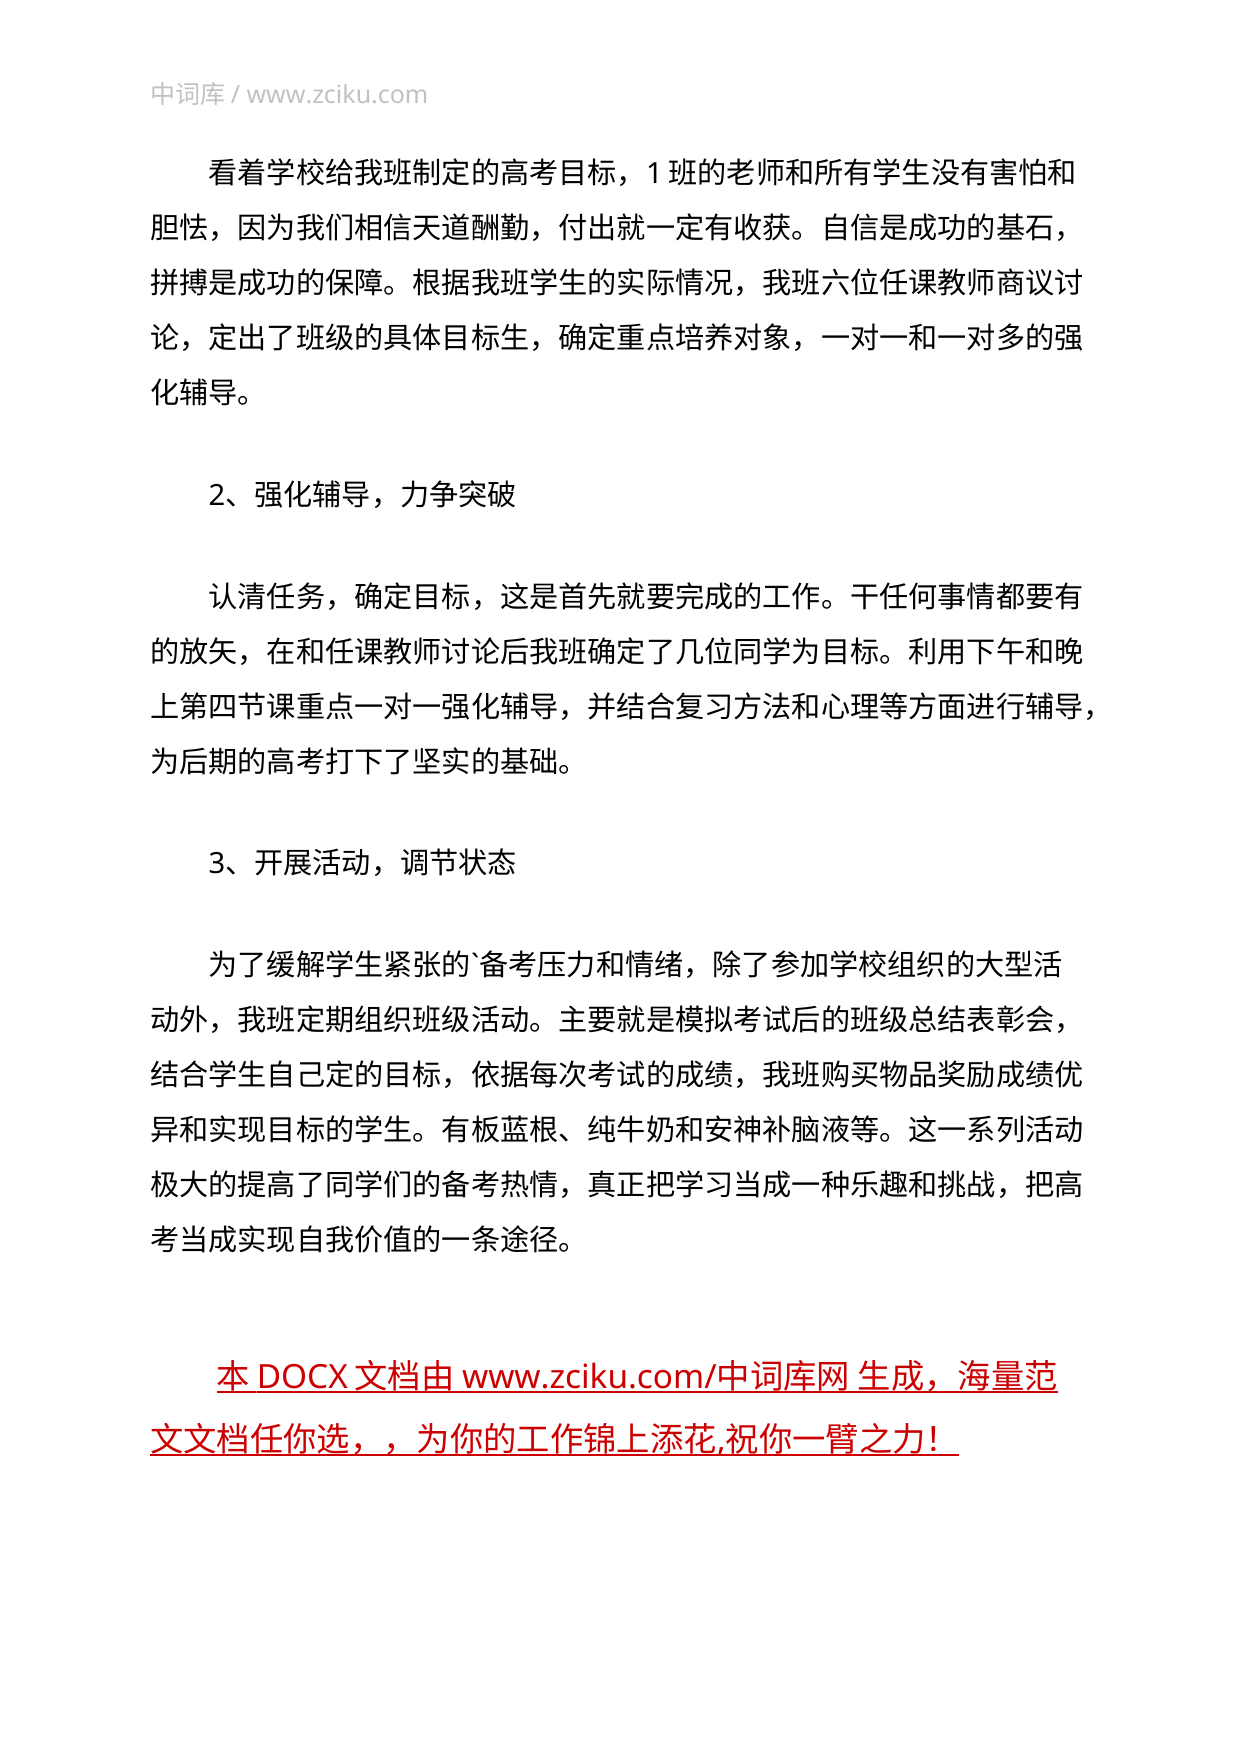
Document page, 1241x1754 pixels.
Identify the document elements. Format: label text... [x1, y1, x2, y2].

text 3、开展活动，调节状态 [150, 840, 1090, 882]
text 看着学校给我班制定的高考目标，1班的老师和所有学生没有害怕和胆怯，因为我们相信天道酬勤，付出就一定有收获。自信是成功的基石，拼搏是成功的保障。根据我班学生的实际情况，我班六位任课教师商议讨论，定出了班级的具体目标生，确定重点培养对象，一对一和一对多的强化辅导。 [150, 150, 1090, 412]
text 认清任务，确定目标，这是首先就要完成的工作。干任何事情都要有的放矢，在和任课教师讨论后我班确定了几位同学为目标。利用下午和晚上第四节课重点一对一强化辅导，并结合复习方法和心理等方面进行辅导，为后期的高考打下了坚实的基础。 [150, 573, 1090, 780]
text 为了缓解学生紧张的`备考压力和情绪，除了参加学校组织的大型活动外，我班定期组织班级活动。主要就是模拟考试后的班级总结表彰会，结合学生自己定的目标，依据每次考试的成绩，我班购买物品奖励成绩优异和实现目标的学生。有板蓝根、纯牛奶和安神补脑液等。这一系列活动极大的提高了同学们的备考热情，真正把学习当成一种乐趣和挑战，把高考当成实现自我价值的一条途径。 [150, 942, 1090, 1259]
text 本DOCX文档由 www.zciku.com/中词库网 生成，海量范文文档任你选，，为你的工作锦上添花,祝你一臂之力！ [150, 1349, 1090, 1461]
text 2、强化辅导，力争突破 [150, 471, 1090, 514]
